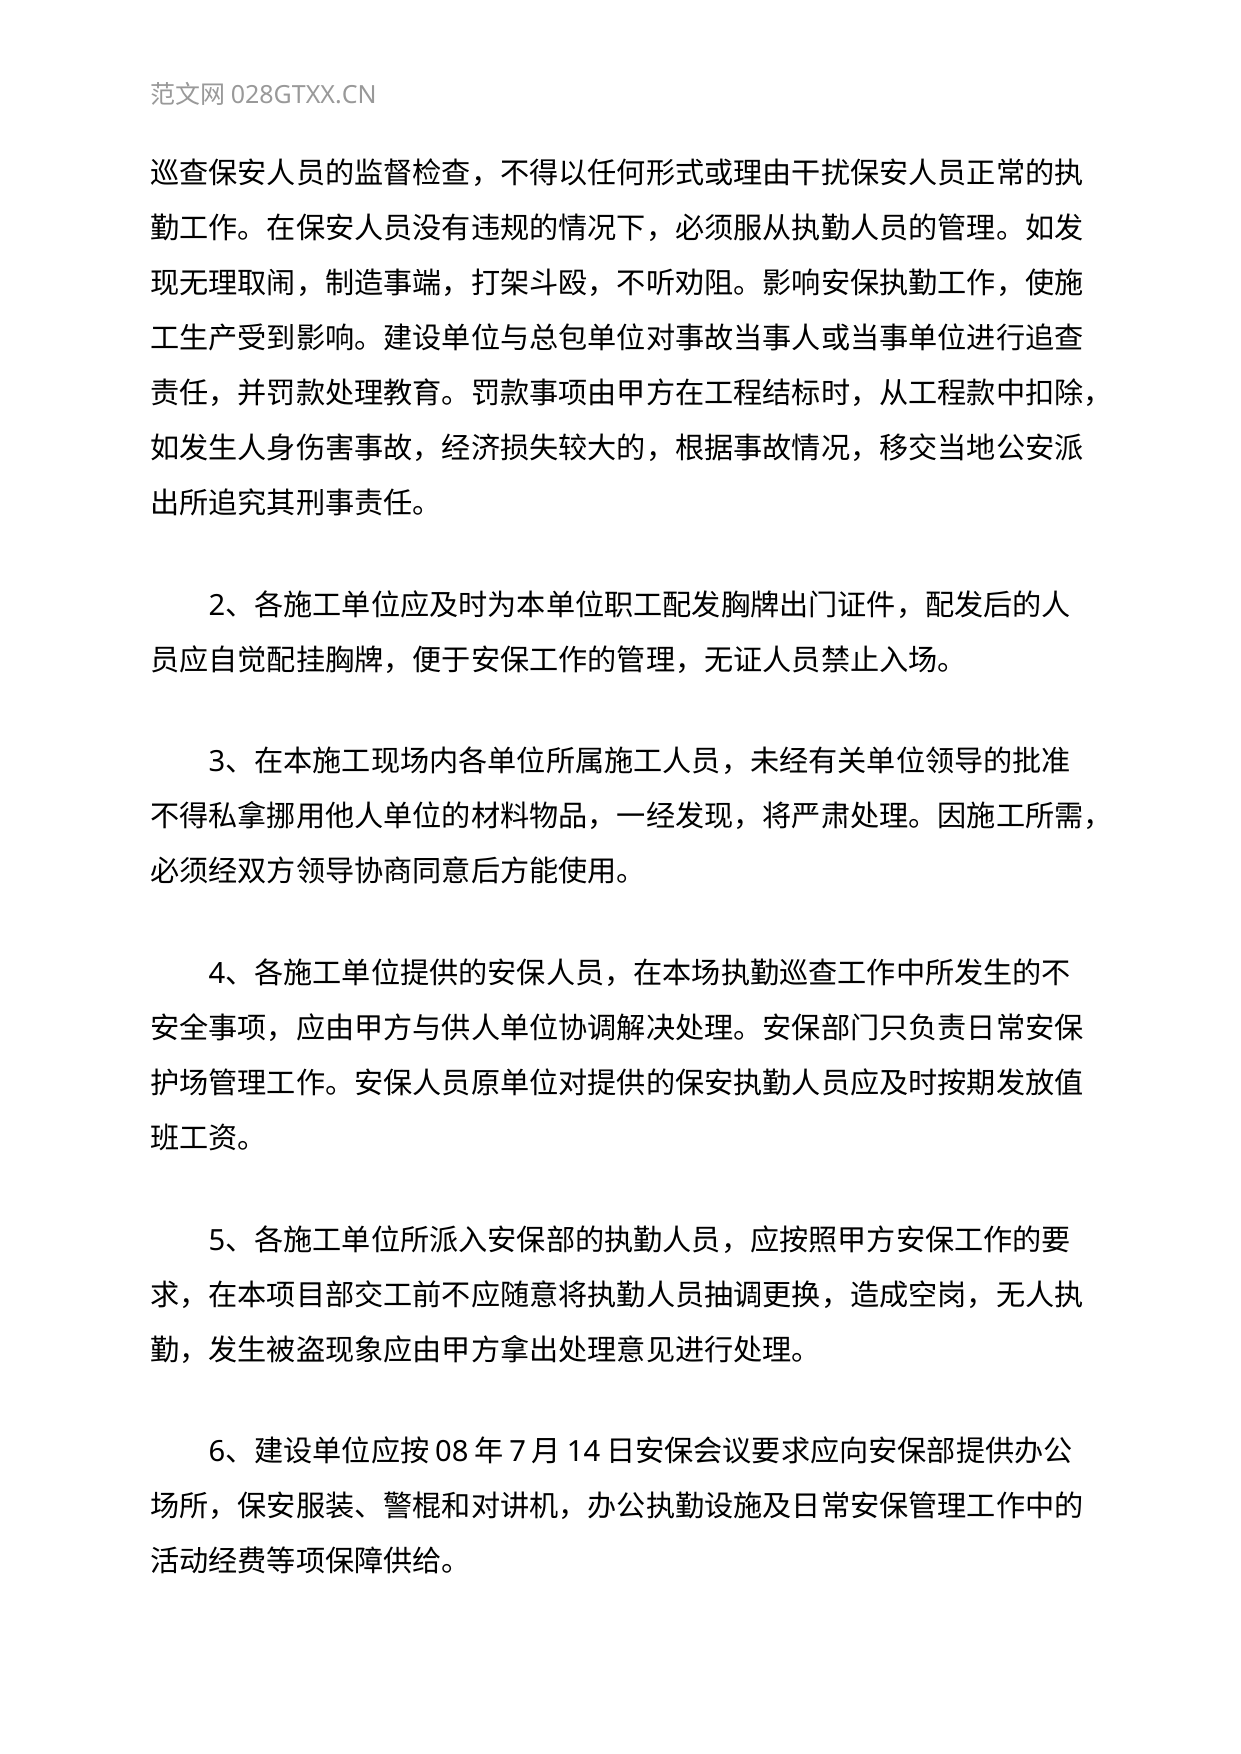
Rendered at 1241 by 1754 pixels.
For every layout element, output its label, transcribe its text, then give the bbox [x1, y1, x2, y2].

text 6、建设单位应按08年7月14日安保会议要求应向安保部提供办公场所，保安服装、警棍和对讲机，办公执勤设施及日常安保管理工作中的活动经费等项保障供给。 [150, 1428, 1090, 1580]
text 5、各施工单位所派入安保部的执勤人员，应按照甲方安保工作的要求，在本项目部交工前不应随意将执勤人员抽调更换，造成空岗，无人执勤，发生被盗现象应由甲方拿出处理意见进行处理。 [150, 1216, 1090, 1368]
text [150, 150, 1090, 522]
text 2、各施工单位应及时为本单位职工配发胸牌出门证件，配发后的人员应自觉配挂胸牌，便于安保工作的管理，无证人员禁止入场。 [150, 581, 1090, 678]
text 4、各施工单位提供的安保人员，在本场执勤巡查工作中所发生的不安全事项，应由甲方与供人单位协调解决处理。安保部门只负责日常安保护场管理工作。安保人员原单位对提供的保安执勤人员应及时按期发放值班工资。 [150, 949, 1090, 1157]
text 3、在本施工现场内各单位所属施工人员，未经有关单位领导的批准不得私拿挪用他人单位的材料物品，一经发现，将严肃处理。因施工所需，必须经双方领导协商同意后方能使用。 [150, 738, 1090, 890]
